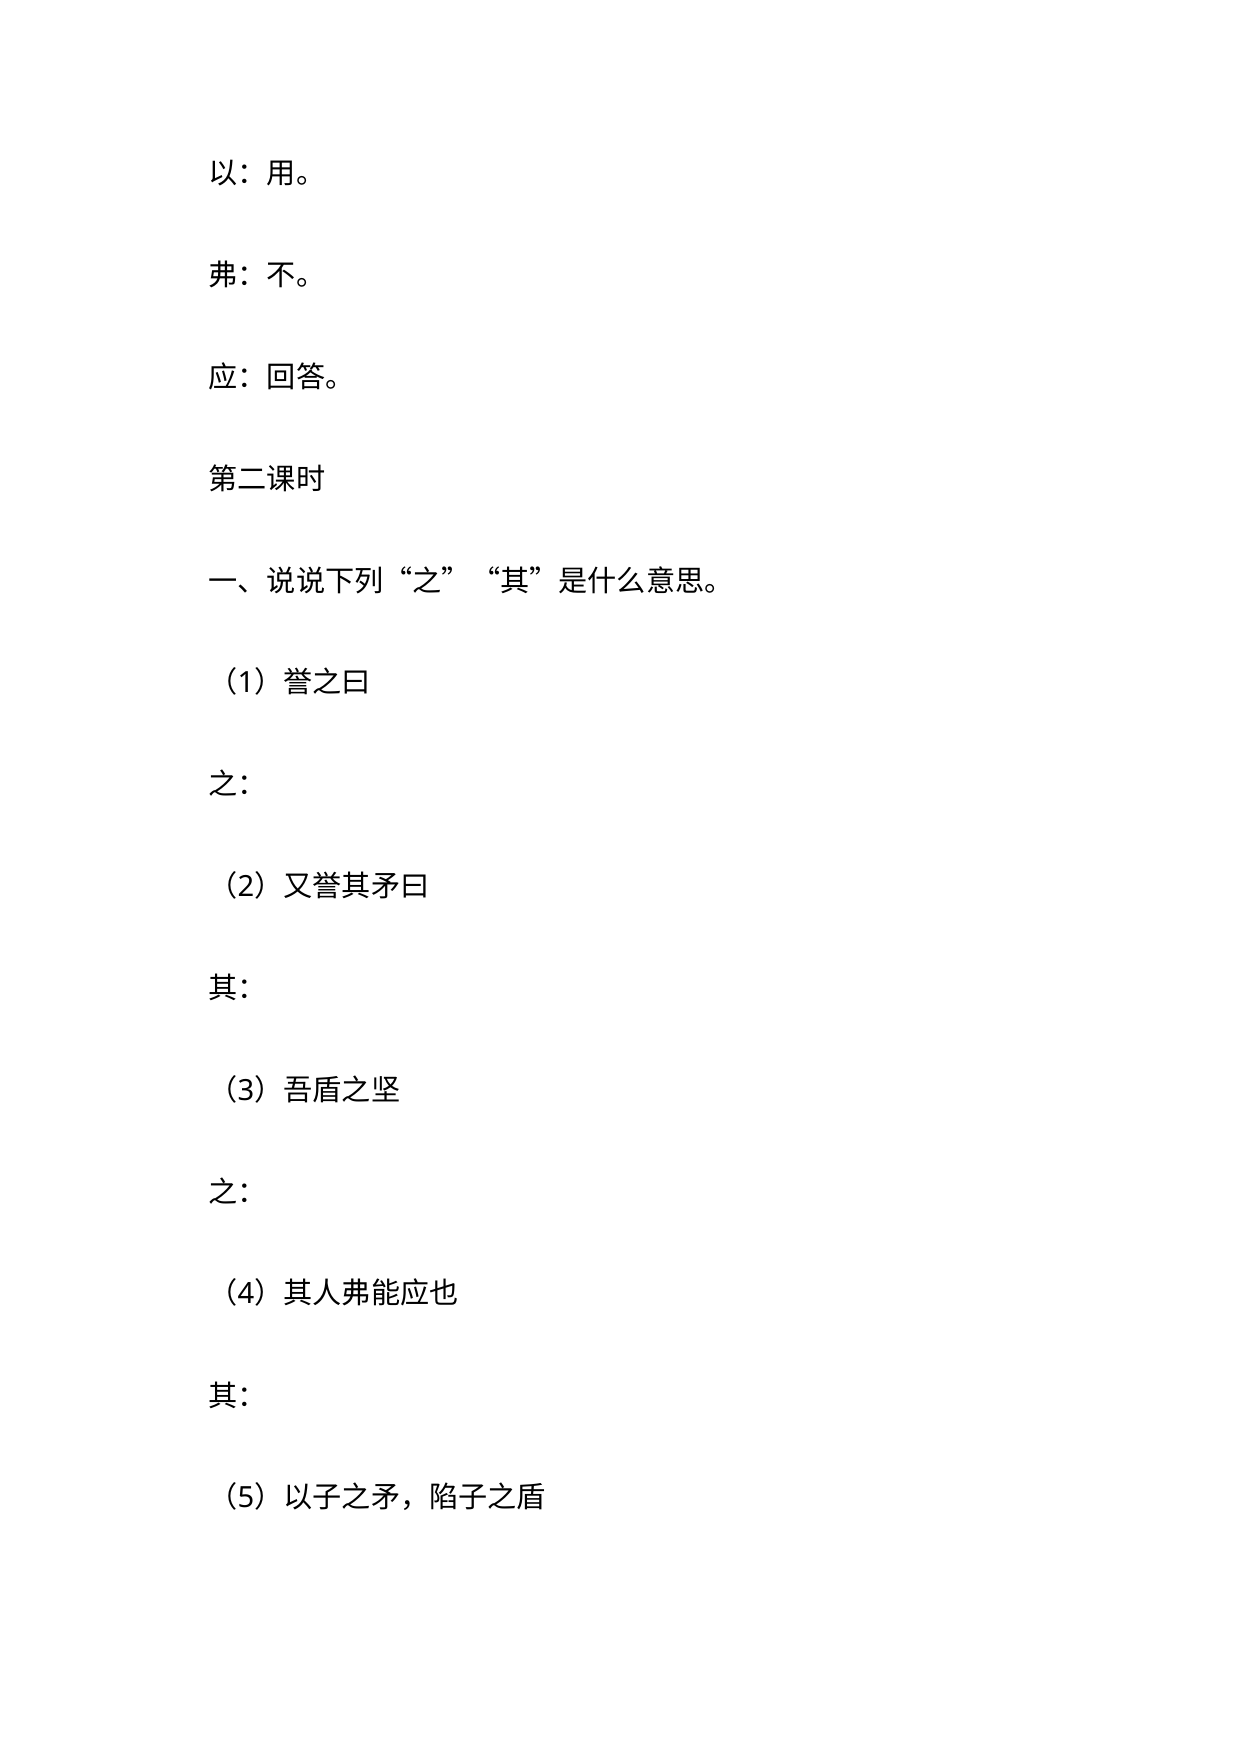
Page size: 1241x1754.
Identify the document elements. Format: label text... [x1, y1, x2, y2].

text 弗：不。 [150, 252, 1090, 294]
text 应：回答。 [150, 353, 1090, 396]
text （3）吾盾之坚 [150, 1066, 1090, 1109]
text （4）其人弗能应也 [150, 1270, 1090, 1312]
text 其： [150, 1372, 1090, 1414]
text 以：用。 [150, 150, 1090, 192]
text （1）誉之曰 [150, 659, 1090, 701]
text 一、说说下列“之”“其”是什么意思。 [150, 557, 1090, 599]
text 之： [150, 1168, 1090, 1211]
text （2）又誉其矛曰 [150, 863, 1090, 905]
text （5）以子之矛，陷子之盾 [150, 1474, 1090, 1516]
text 之： [150, 761, 1090, 803]
text 第二课时 [150, 455, 1090, 498]
text 其： [150, 964, 1090, 1007]
